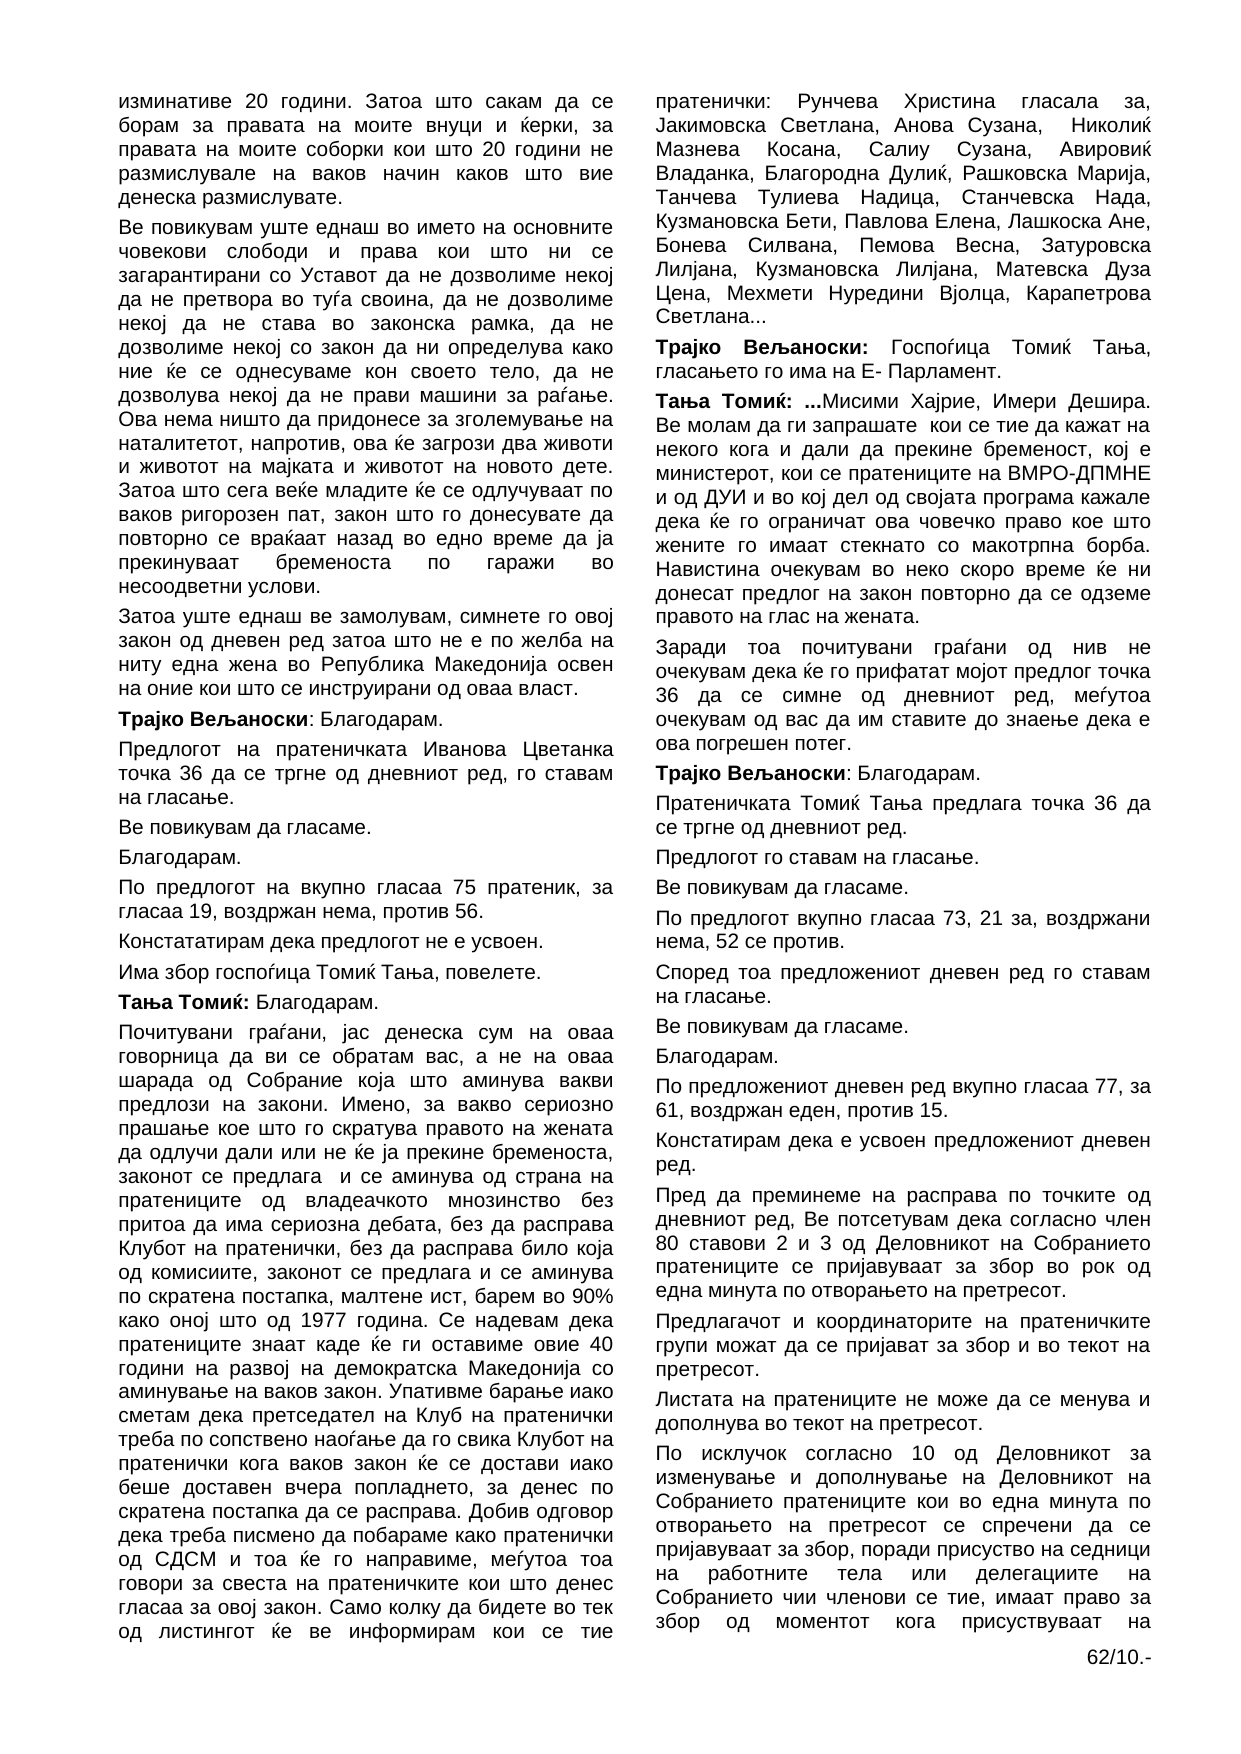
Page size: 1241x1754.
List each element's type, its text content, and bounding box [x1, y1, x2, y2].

text По предлогот вкупно гласаа 73, 21 за, воздржани нема, 52 се против. [655, 905, 1152, 953]
text Пред да преминеме на расправа по точките од дневниот ред, Ве потсетувам дека согласно член 80 ставови 2 и 3 од Деловникот на Собранието пратениците се пријавуваат за збор во рок од една минута по отворањето на претресот. [655, 1182, 1152, 1302]
text Благодарам. [118, 845, 614, 869]
text По предлогот на вкупно гласаа 75 пратеник, за гласаа 19, воздржан нема, против 56. [118, 875, 614, 923]
text Констататирам дека предлогот не е усвоен. [118, 929, 614, 953]
text Благодарам. [655, 1044, 1152, 1068]
text Трајко Вељаноски: Благодарам. [118, 706, 614, 730]
text Заради тоа почитувани граѓани од нив не очекувам дека ќе го прифатат мојот предлог точка 36 да се симне од дневниот ред, меѓутоа очекувам од вас да им ставите до знаење дека е ова погрешен потег. [655, 634, 1152, 754]
text Пратеничката Томиќ Тања предлага точка 36 да се тргне од дневниот ред. [655, 791, 1152, 839]
text Констатирам дека е усвоен предложениот дневен ред. [655, 1128, 1152, 1176]
text Предлогот на пратеничката Иванова Цветанка точка 36 да се тргне од дневниот ред, го ставам на гласање. [118, 737, 614, 808]
text Предлогот го ставам на гласање. [655, 845, 1152, 869]
text Трајко Вељаноски: Госпоѓица Томиќ Тања, гласањето го има на Е- Парламент. [655, 334, 1152, 382]
text Тања Томиќ: Благодарам. [118, 990, 614, 1014]
text Почитувани граѓани, јас денеска сум на оваа говорница да ви се обратам вас, а не на оваа шарада од Собрание која што аминува вакви предлози на закони. Имено, за вакво сериозно прашање кое што го скратува правото на жената да одлучи дали или не ќе ја прекине бременоста, законот се предлага и се аминува од страна на пратениците од владеачкото мнозинство без притоа да има сериозна дебата, без да расправа Клубот на пратенички, без да расправа било која од комисиите, законот се предлага и се аминува по скратена постапка, малтене ист, барем во 90% како оној што од 1977 година. Се надевам дека пратениците знаат каде ќе ги оставиме овие 40 години на развој на демократска Македонија со аминување на ваков закон. Упативме барање иако сметам дека претседател на Клуб на пратенички треба по сопствено наоѓање да го свика Клубот на пратенички кога ваков закон ќе се достави иако беше доставен вчера попладнето, за денес по скратена постапка да се расправа. Добив одговор дека треба писмено да побараме како пратенички од СДСМ и тоа ќе го направиме, меѓутоа тоа говори за свеста на пратеничките кои што денес гласаа за овој закон. Само колку да бидете во тек од листингот ќе ве информирам кои се тие пратенички: Рунчева Христина гласала за, Јакимовска Светлана, Анова Сузана, Николиќ Мазнева Косана, Салиу Сузана, Авировиќ Владанка, Благородна Дулиќ, Рашковска Марија, Танчева Тулиева Надица, Станчевска Нада, Кузмановска Бети, Павлова Елена, Лашкоска Ане, Бонева Силвана, Пемова Весна, Затуровска Лилјана, Кузмановска Лилјана, Матевска Дуза Цена, Мехмети Нуредини Вјолца, Карапетрова Светлана... [118, 1020, 614, 1643]
text Затоа уште еднаш ве замолувам, симнете го овој закон од дневен ред затоа што не е по желба на ниту една жена во Република Македонија освен на оние кои што се инструирани од оваа власт. [118, 604, 614, 700]
text Трајко Вељаноски: Благодарам. [655, 761, 1152, 784]
text Ве повикувам да гласаме. [655, 1014, 1152, 1038]
text Ве повикувам уште еднаш во името на основните човекови слободи и права кои што ни се загарантирани со Уставот да не дозволиме некој да не претвора во туѓа своина, да не дозволиме некој да не става во законска рамка, да не дозволиме некој со закон да ни определува како ние ќе се однесуваме кон своето тело, да не дозволува некој да не прави машини за раѓање. Ова нема ништо да придонесе за зголемување на наталитетот, напротив, ова ќе загрози два животи и животот на мајката и животот на новото дете. Затоа што сега веќе младите ќе се одлучуваат по ваков ригорозен пат, закон што го донесувате да повторно се враќаат назад во едно време да ја прекинуваат бременоста по гаражи во несоодветни услови. [118, 215, 614, 598]
text Ве повикувам да гласаме. [118, 815, 614, 839]
text Предлагачот и координаторите на пратеничките групи можат да се пријават за збор и во текот на претресот. [655, 1308, 1152, 1380]
text Тања Томиќ: ...Мисими Хајрие, Имери Дешира. Ве молам да ги запрашате кои се тие да кажат на некого кога и дали да прекине бременост, кој е министерот, кои се пратениците на ВМРО-ДПМНЕ и од ДУИ и во кој дел од својата програма кажале дека ќе го ограничат ова човечко право кое што жените го имаат стекнато со макотрпна борба. Навистина очекувам во неко скоро време ќе ни донесат предлог на закон повторно да се одземе правото на глас на жената. [655, 389, 1152, 628]
text Ве повикувам да гласаме. [655, 875, 1152, 899]
text Има збор госпоѓица Томиќ Тања, повелете. [118, 959, 614, 983]
text По предложениот дневен ред вкупно гласаа 77, за 61, воздржан еден, против 15. [655, 1074, 1152, 1122]
text Според тоа предложениот дневен ред го ставам на гласање. [655, 959, 1152, 1007]
text Почитувани граѓани, јас денеска сум на оваа говорница да ви се обратам вас, а не на оваа шарада од Собрание која што аминува вакви предлози на закони. Имено, за вакво сериозно прашање кое што го скратува правото на жената да одлучи дали или не ќе ја прекине бременоста, законот се предлага и се аминува од страна на пратениците од владеачкото мнозинство без притоа да има сериозна дебата, без да расправа Клубот на пратенички, без да расправа било која од комисиите, законот се предлага и се аминува по скратена постапка, малтене ист, барем во 90% како оној што од 1977 година. Се надевам дека пратениците знаат каде ќе ги оставиме овие 40 години на развој на демократска Македонија со аминување на ваков закон. Упативме барање иако сметам дека претседател на Клуб на пратенички треба по сопствено наоѓање да го свика Клубот на пратенички кога ваков закон ќе се достави иако беше доставен вчера попладнето, за денес по скратена постапка да се расправа. Добив одговор дека треба писмено да побараме како пратенички од СДСМ и тоа ќе го направиме, меѓутоа тоа говори за свеста на пратеничките кои што денес гласаа за овој закон. Само колку да бидете во тек од листингот ќе ве информирам кои се тие пратенички: Рунчева Христина гласала за, Јакимовска Светлана, Анова Сузана, Николиќ Мазнева Косана, Салиу Сузана, Авировиќ Владанка, Благородна Дулиќ, Рашковска Марија, Танчева Тулиева Надица, Станчевска Нада, Кузмановска Бети, Павлова Елена, Лашкоска Ане, Бонева Силвана, Пемова Весна, Затуровска Лилјана, Кузмановска Лилјана, Матевска Дуза Цена, Мехмети Нуредини Вјолца, Карапетрова Светлана... [655, 89, 1152, 328]
text Листата на пратениците не може да се менува и дополнува во текот на претресот. [655, 1387, 1152, 1434]
